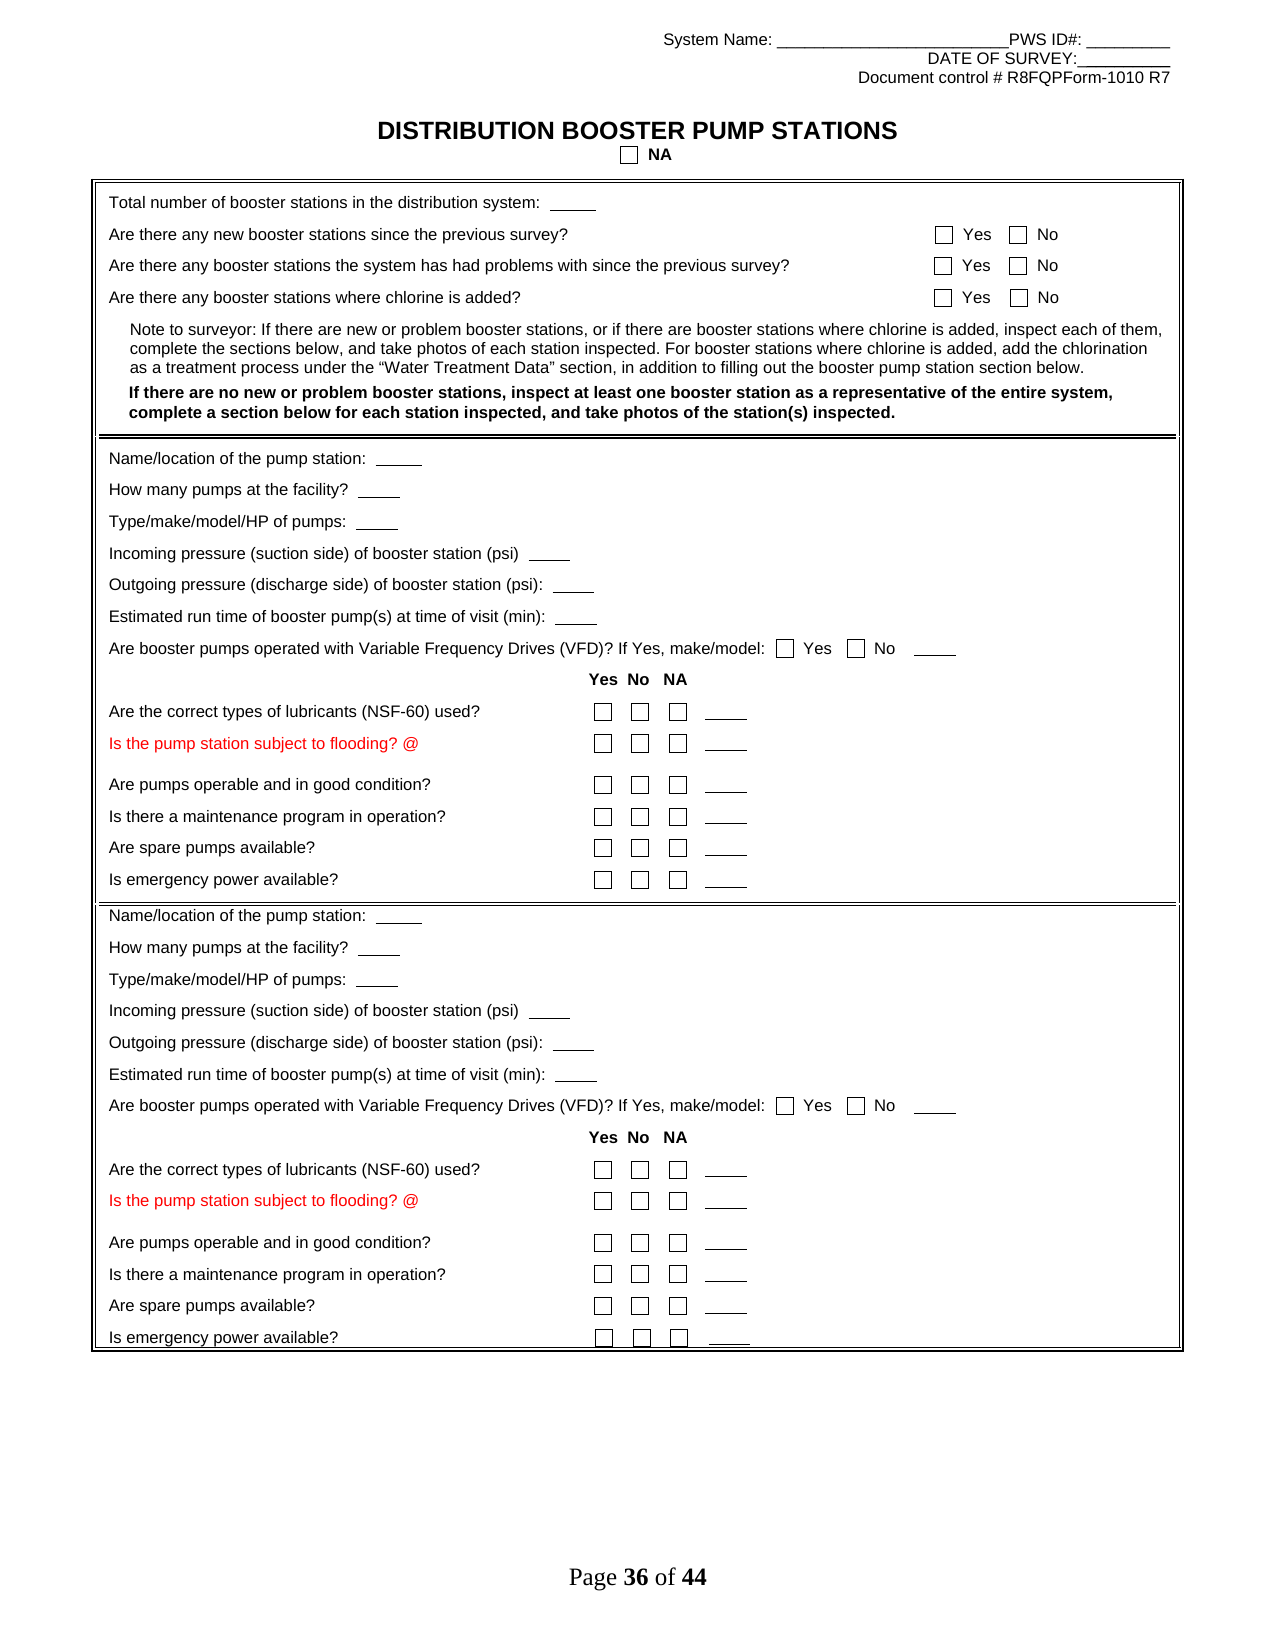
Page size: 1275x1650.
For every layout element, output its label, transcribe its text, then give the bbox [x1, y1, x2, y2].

table_cell Name/location of the pump station: How many pumps at the facility? Type/make/model/HP of pumps: Incoming pressure (suction side) of booster station (psi) Outgoing pressure (discharge side) of booster station (psi): Estimated run time of booster pump(s) at time of visit (min): Are booster pumps operated with Variable Frequency Drives (VFD)? If Yes, make/model: Yes No Yes No NA Are the correct types of lubricants (NSF-60) used? Is the pump station subject to flooding? @ Are pumps operable and in good condition? Is there a maintenance program in operation? Are spare pumps available? Is emergency power available? [94, 902, 1181, 1347]
table_cell Name/location of the pump station: How many pumps at the facility? Type/make/model/HP of pumps: Incoming pressure (suction side) of booster station (psi) Outgoing pressure (discharge side) of booster station (psi): Estimated run time of booster pump(s) at time of visit (min): Are booster pumps operated with Variable Frequency Drives (VFD)? If Yes, make/model: Yes No Yes No NA Are the correct types of lubricants (NSF-60) used? Is the pump station subject to flooding? @ Are pumps operable and in good condition? Is there a maintenance program in operation? Are spare pumps available? Is emergency power available? [94, 434, 1181, 902]
table_header Total number of booster stations in the distribution system: Are there any new booster stations since the previous survey? Yes No Are there any booster stations the system has had problems with since the previous survey? Yes No Are there any booster stations where chlorine is added? Yes No Note to surveyor: If there are new or problem booster stations, or if there are booster stations where chlorine is added, inspect each of them, complete the sections below, and take photos of each station inspected. For booster stations where chlorine is added, add the chlorination as a treatment process under the “Water Treatment Data” section, in addition to filling out the booster pump station section below. If there are no new or problem booster stations, inspect at least one booster station as a representative of the entire system, complete a section below for each station inspected, and take photos of the station(s) inspected. [96, 183, 1179, 434]
text NA [105, 145, 1170, 164]
subtitle DISTRIBUTION BOOSTER PUMP STATIONS [105, 116, 1170, 145]
